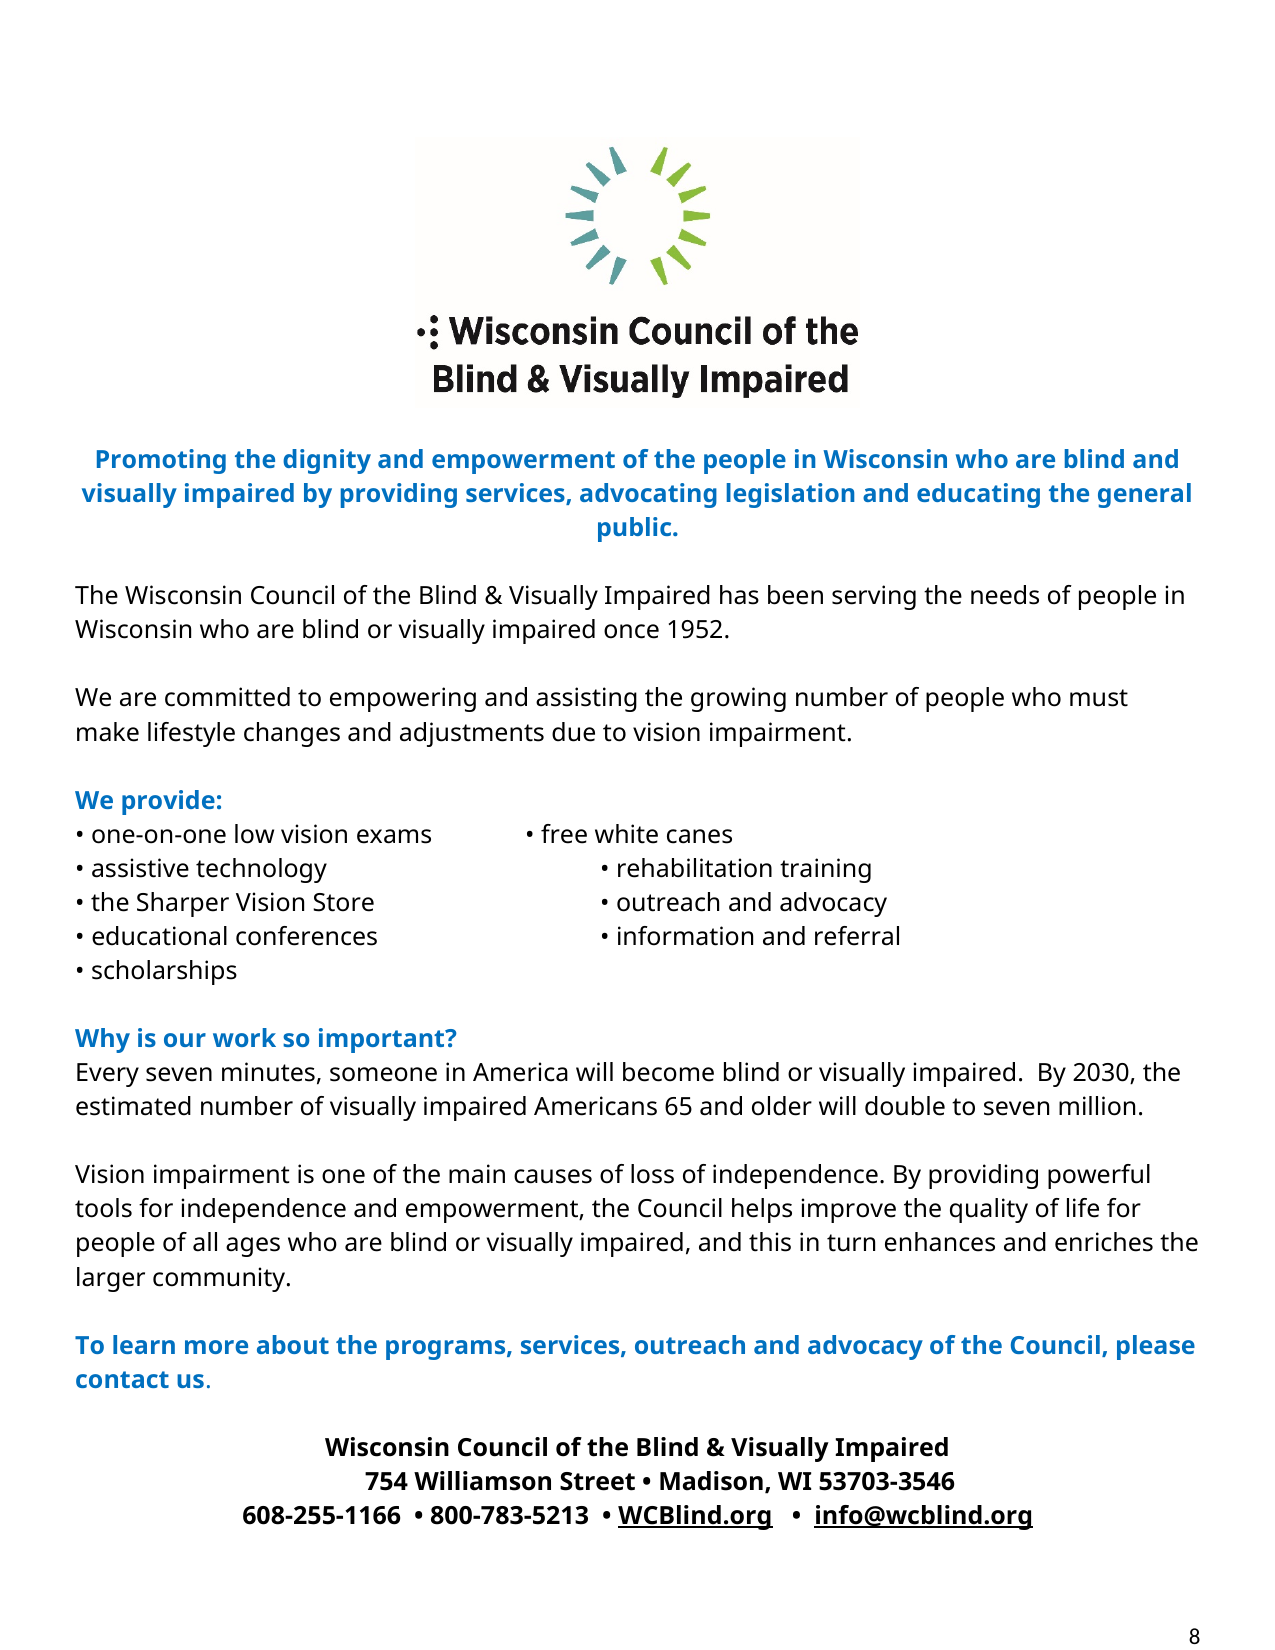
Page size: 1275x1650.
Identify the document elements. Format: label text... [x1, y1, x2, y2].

text • the Sharper Vision Store • outreach and advocacy [75, 884, 1200, 918]
text Vision impairment is one of the main causes of loss of independence. By providing powerful tools for independence and empowerment, the Council helps improve the quality of life for people of all ages who are blind or visually impaired, and this in turn enhances and enriches the larger community. [75, 1157, 1200, 1293]
text To learn more about the programs, services, outreach and advocacy of the Council, please contact us. [75, 1327, 1200, 1395]
picture [415, 137, 860, 408]
text We provide: [75, 782, 1200, 816]
text • one-on-one low vision exams • free white canes [75, 816, 1200, 850]
text Wisconsin Council of the Blind & Visually Impaired [75, 1429, 1200, 1463]
text Promoting the dignity and empowerment of the people in Wisconsin who are blind and visually impaired by providing services, advocating legislation and educating the general public. [75, 442, 1200, 544]
text 608-255-1166 • 800-783-5213 • WCBlind.org • info@wcblind.org [75, 1498, 1200, 1532]
text Every seven minutes, someone in America will become blind or visually impaired. By 2030, the estimated number of visually impaired Americans 65 and older will double to seven million. [75, 1055, 1200, 1123]
text The Wisconsin Council of the Blind & Visually Impaired has been serving the needs of people in Wisconsin who are blind or visually impaired once 1952. [75, 578, 1200, 646]
text • scholarships [75, 953, 1200, 987]
text • assistive technology • rehabilitation training [75, 850, 1200, 884]
text We are committed to empowering and assisting the growing number of people who must make lifestyle changes and adjustments due to vision impairment. [75, 680, 1200, 748]
text Why is our work so important? [75, 1021, 1200, 1055]
text 754 Williamson Street • Madison, WI 53703-3546 [75, 1463, 1200, 1498]
text • educational conferences • information and referral [75, 918, 1200, 953]
